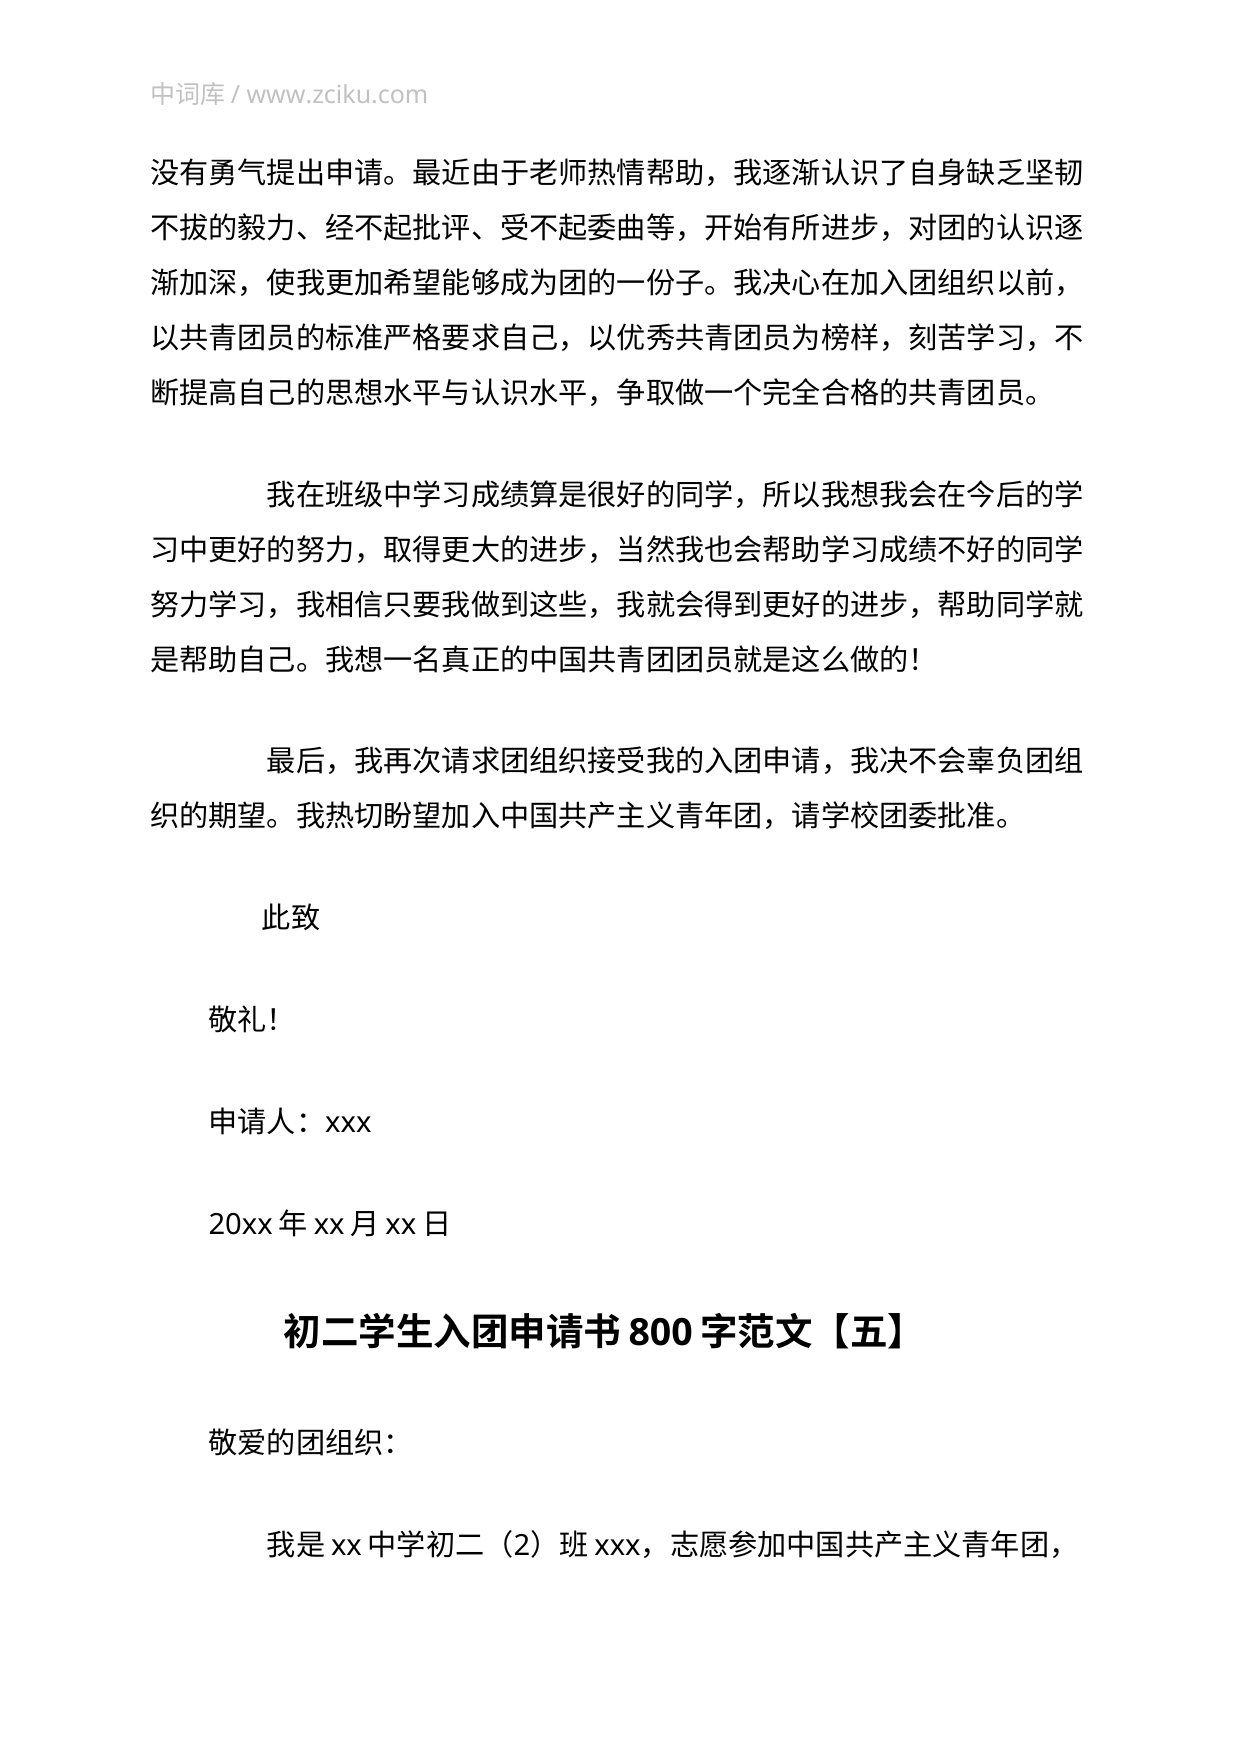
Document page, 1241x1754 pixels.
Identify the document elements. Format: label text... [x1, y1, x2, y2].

text 敬爱的团组织： [150, 1420, 1090, 1462]
text 初二学生入团申请书800字范文【五】 [150, 1302, 1090, 1357]
text 20xx年xx月xx日 [150, 1200, 1090, 1243]
text 此致 [150, 894, 1090, 937]
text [150, 1522, 1090, 1564]
text 申请人：xxx [150, 1098, 1090, 1141]
text 最后，我再次请求团组织接受我的入团申请，我决不会辜负团组织的期望。我热切盼望加入中国共产主义青年团，请学校团委批准。 [150, 738, 1090, 835]
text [150, 150, 1090, 412]
text 我在班级中学习成绩算是很好的同学，所以我想我会在今后的学习中更好的努力，取得更大的进步，当然我也会帮助学习成绩不好的同学努力学习，我相信只要我做到这些，我就会得到更好的进步，帮助同学就是帮助自己。我想一名真正的中国共青团团员就是这么做的！ [150, 471, 1090, 678]
text 敬礼！ [150, 996, 1090, 1039]
